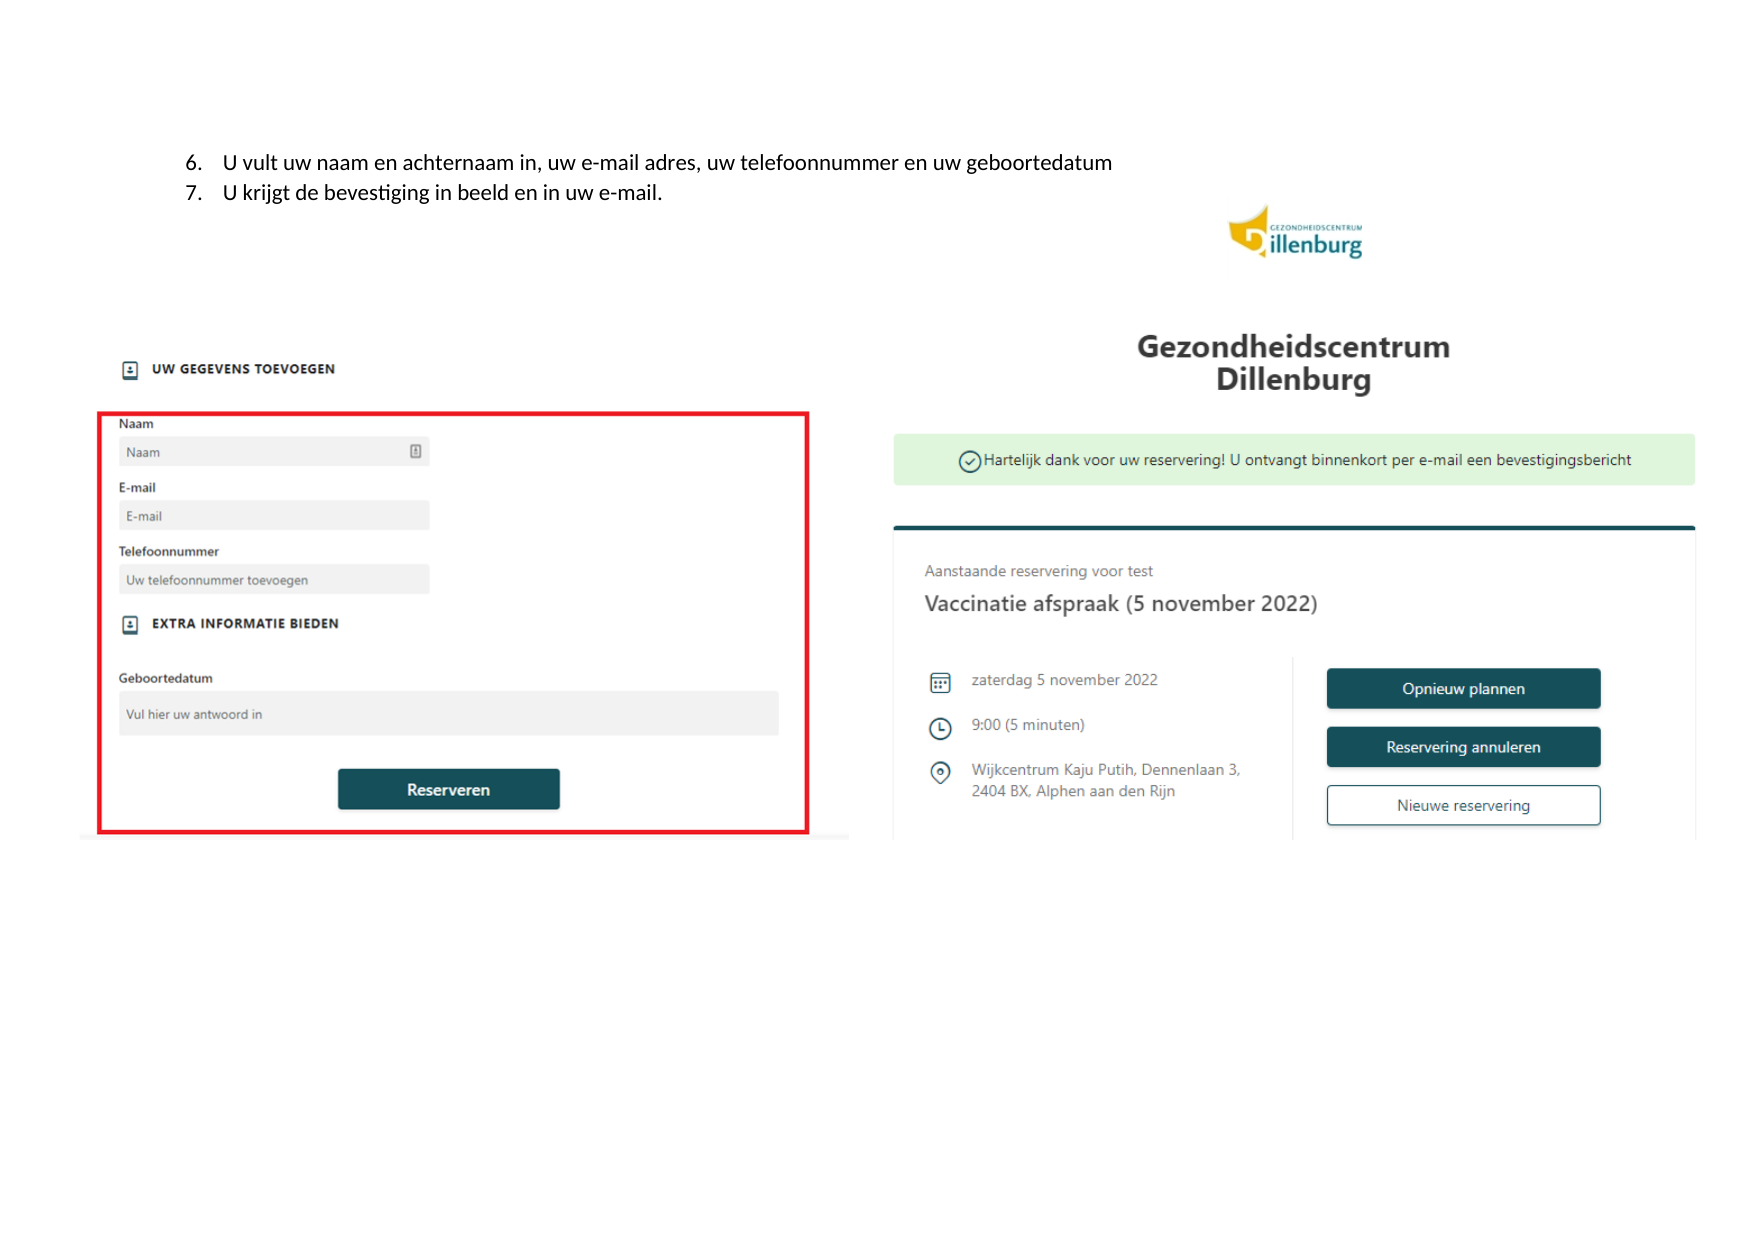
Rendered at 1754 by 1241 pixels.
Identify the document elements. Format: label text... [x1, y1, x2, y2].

picture [880, 196, 1708, 840]
picture [79, 318, 849, 840]
list U vult uw naam en achternaam in, uw e-mail adres, uw telefoonnummer en uw geboortedatum [185, 148, 1606, 176]
list U krijgt de bevestiging in beeld en in uw e-mail. [185, 178, 1606, 206]
